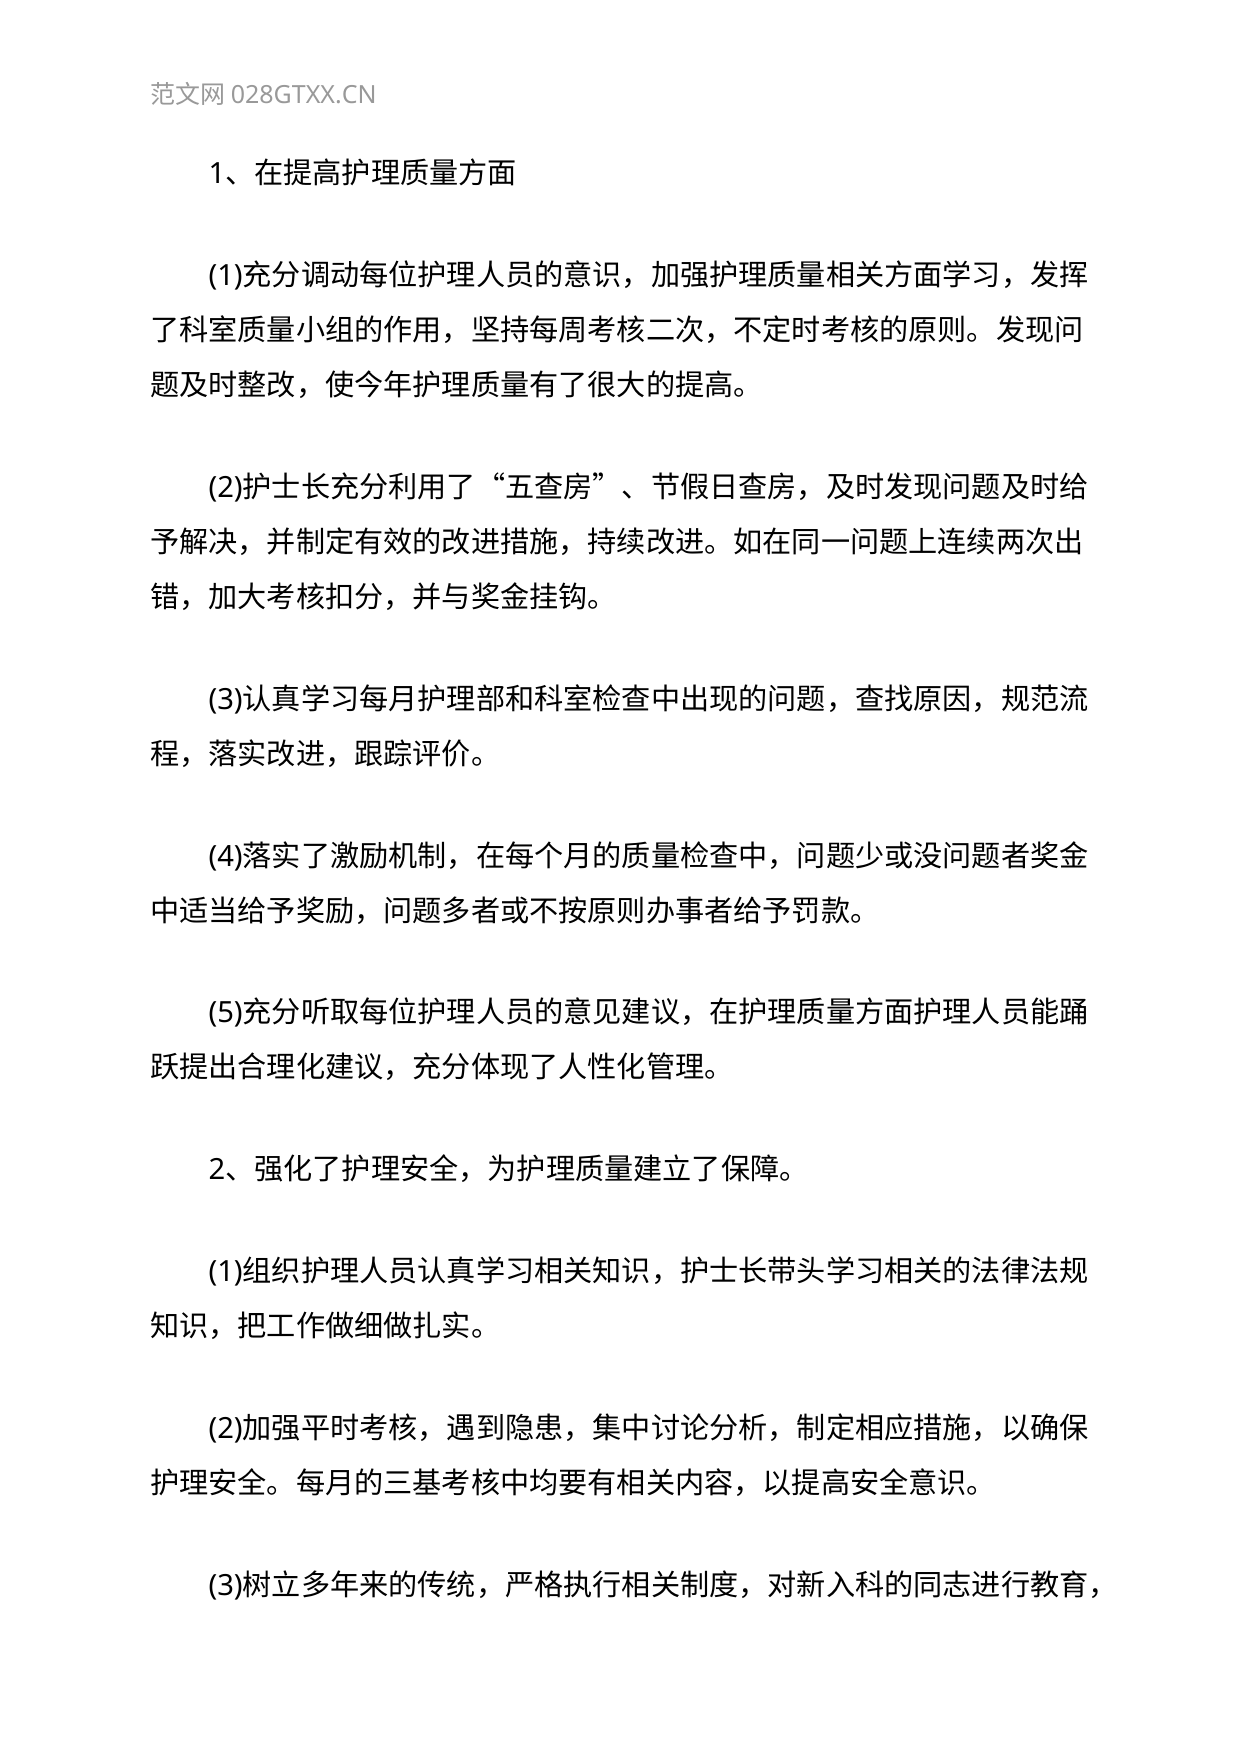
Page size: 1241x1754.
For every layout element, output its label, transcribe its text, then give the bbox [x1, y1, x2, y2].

text (2)加强平时考核，遇到隐患，集中讨论分析，制定相应措施，以确保护理安全。每月的三基考核中均要有相关内容，以提高安全意识。 [150, 1404, 1090, 1502]
text (5)充分听取每位护理人员的意见建议，在护理质量方面护理人员能踊跃提出合理化建议，充分体现了人性化管理。 [150, 989, 1090, 1086]
text (1)组织护理人员认真学习相关知识，护士长带头学习相关的法律法规知识，把工作做细做扎实。 [150, 1248, 1090, 1345]
text 2、强化了护理安全，为护理质量建立了保障。 [150, 1146, 1090, 1188]
text 1、在提高护理质量方面 [150, 150, 1090, 192]
text (4)落实了激励机制，在每个月的质量检查中，问题少或没问题者奖金中适当给予奖励，问题多者或不按原则办事者给予罚款。 [150, 832, 1090, 929]
text (1)充分调动每位护理人员的意识，加强护理质量相关方面学习，发挥了科室质量小组的作用，坚持每周考核二次，不定时考核的原则。发现问题及时整改，使今年护理质量有了很大的提高。 [150, 252, 1090, 404]
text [150, 1561, 1090, 1603]
text (3)认真学习每月护理部和科室检查中出现的问题，查找原因，规范流程，落实改进，跟踪评价。 [150, 675, 1090, 773]
text (2)护士长充分利用了“五查房”、节假日查房，及时发现问题及时给予解决，并制定有效的改进措施，持续改进。如在同一问题上连续两次出错，加大考核扣分，并与奖金挂钩。 [150, 464, 1090, 616]
